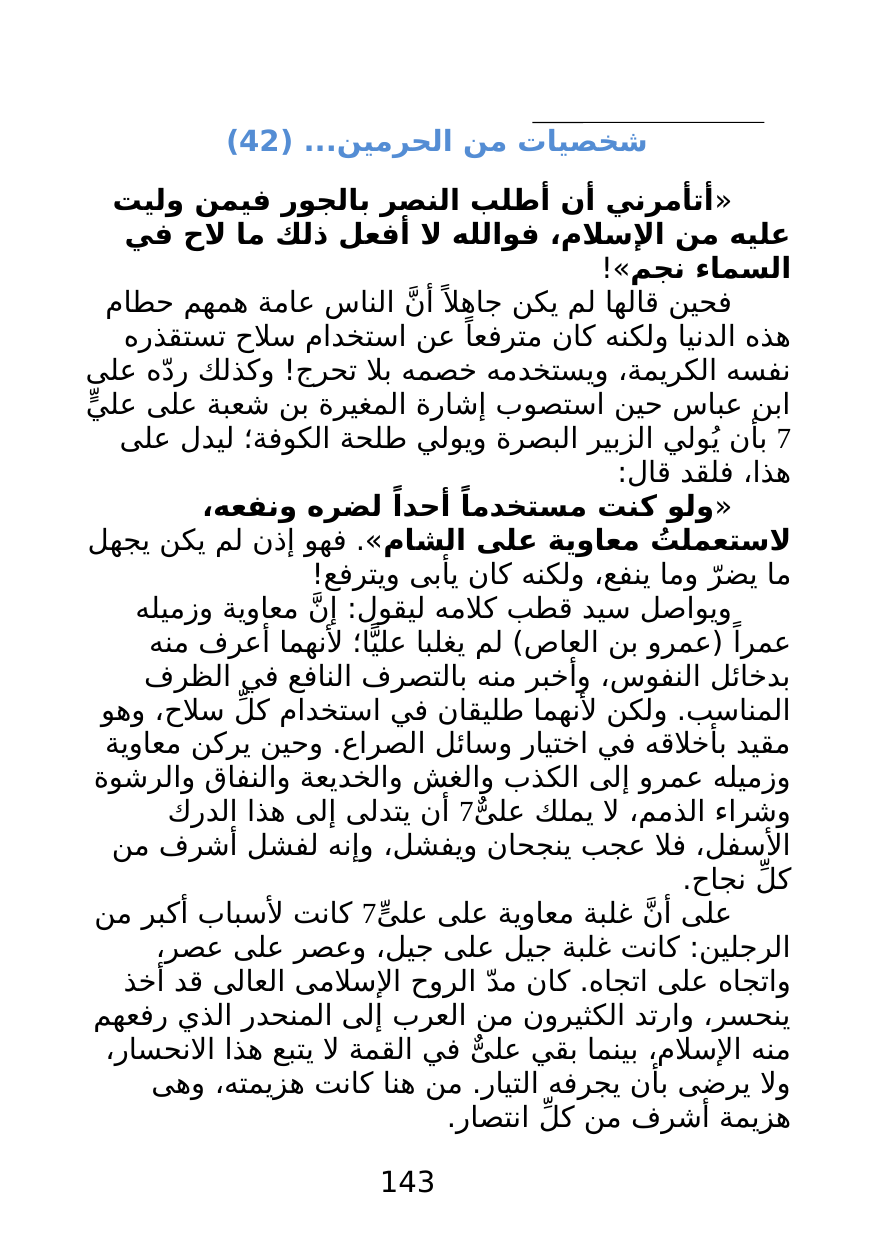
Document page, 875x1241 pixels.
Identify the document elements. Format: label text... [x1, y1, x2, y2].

text «ولو كنت مستخدماً أحداً لضره ونفعه، لاستعملتُ معاوية على الشام». فهو إذن لم يكن يجهل ما يضرّ وما ينفع، ولكنه كان يأبى ويترفع! [83, 489, 791, 591]
text «أتأمرني أن أطلب النصر بالجور فيمن وليت عليه من الإسلام، فوالله لا أفعل ذلك ما لاح في السماء نجم»! [83, 183, 791, 285]
text فحين قالها لم يكن جاهلاً أنَّ الناس عامة همهم حطام هذه الدنيا ولكنه كان مترفعاً عن استخدام سلاح تستقذره نفسه الكريمة، ويستخدمه خصمه بلا تحرج! وكذلك ردّه على ابن عباس حين استصوب إشارة المغيرة بن شعبة على عليٍّ بأن يُولي الزبير البصرة ويولي طلحة الكوفة؛ ليدل على هذا، فلقد قال: [83, 285, 791, 489]
text على أنَّ غلبة معاوية على علىٍّ كانت لأسباب أكبر من الرجلين: كانت غلبة جيل على جيل، وعصر على عصر، واتجاه على اتجاه. كان مدّ الروح الإسلامى العالى قد أخذ ينحسر، وارتد الكثيرون من العرب إلى المنحدر الذي رفعهم منه الإسلام، بينما بقي علىٌّ في القمة لا يتبع هذا الانحسار، ولا يرضى بأن يجرفه التيار. من هنا كانت هزيمته، وهى هزيمة أشرف من كلِّ انتصار. [83, 897, 791, 1134]
text ويواصل سيد قطب كلامه ليقول: إنَّ معاوية وزميله عمراً (عمرو بن العاص) لم يغلبا عليًّا؛ لأنهما أعرف منه بدخائل النفوس، وأخبر منه بالتصرف النافع في الظرف المناسب. ولكن لأنهما طليقان في استخدام كلِّ سلاح، وهو مقيد بأخلاقه في اختيار وسائل الصراع. وحين يركن معاوية وزميله عمرو إلى الكذب والغش والخديعة والنفاق والرشوة وشراء الذمم، لا يملك علىٌّ أن يتدلى إلى هذا الدرك الأسفل، فلا عجب ينجحان ويفشل، وإنه لفشل أشرف من كلِّ نجاح. [83, 591, 791, 897]
